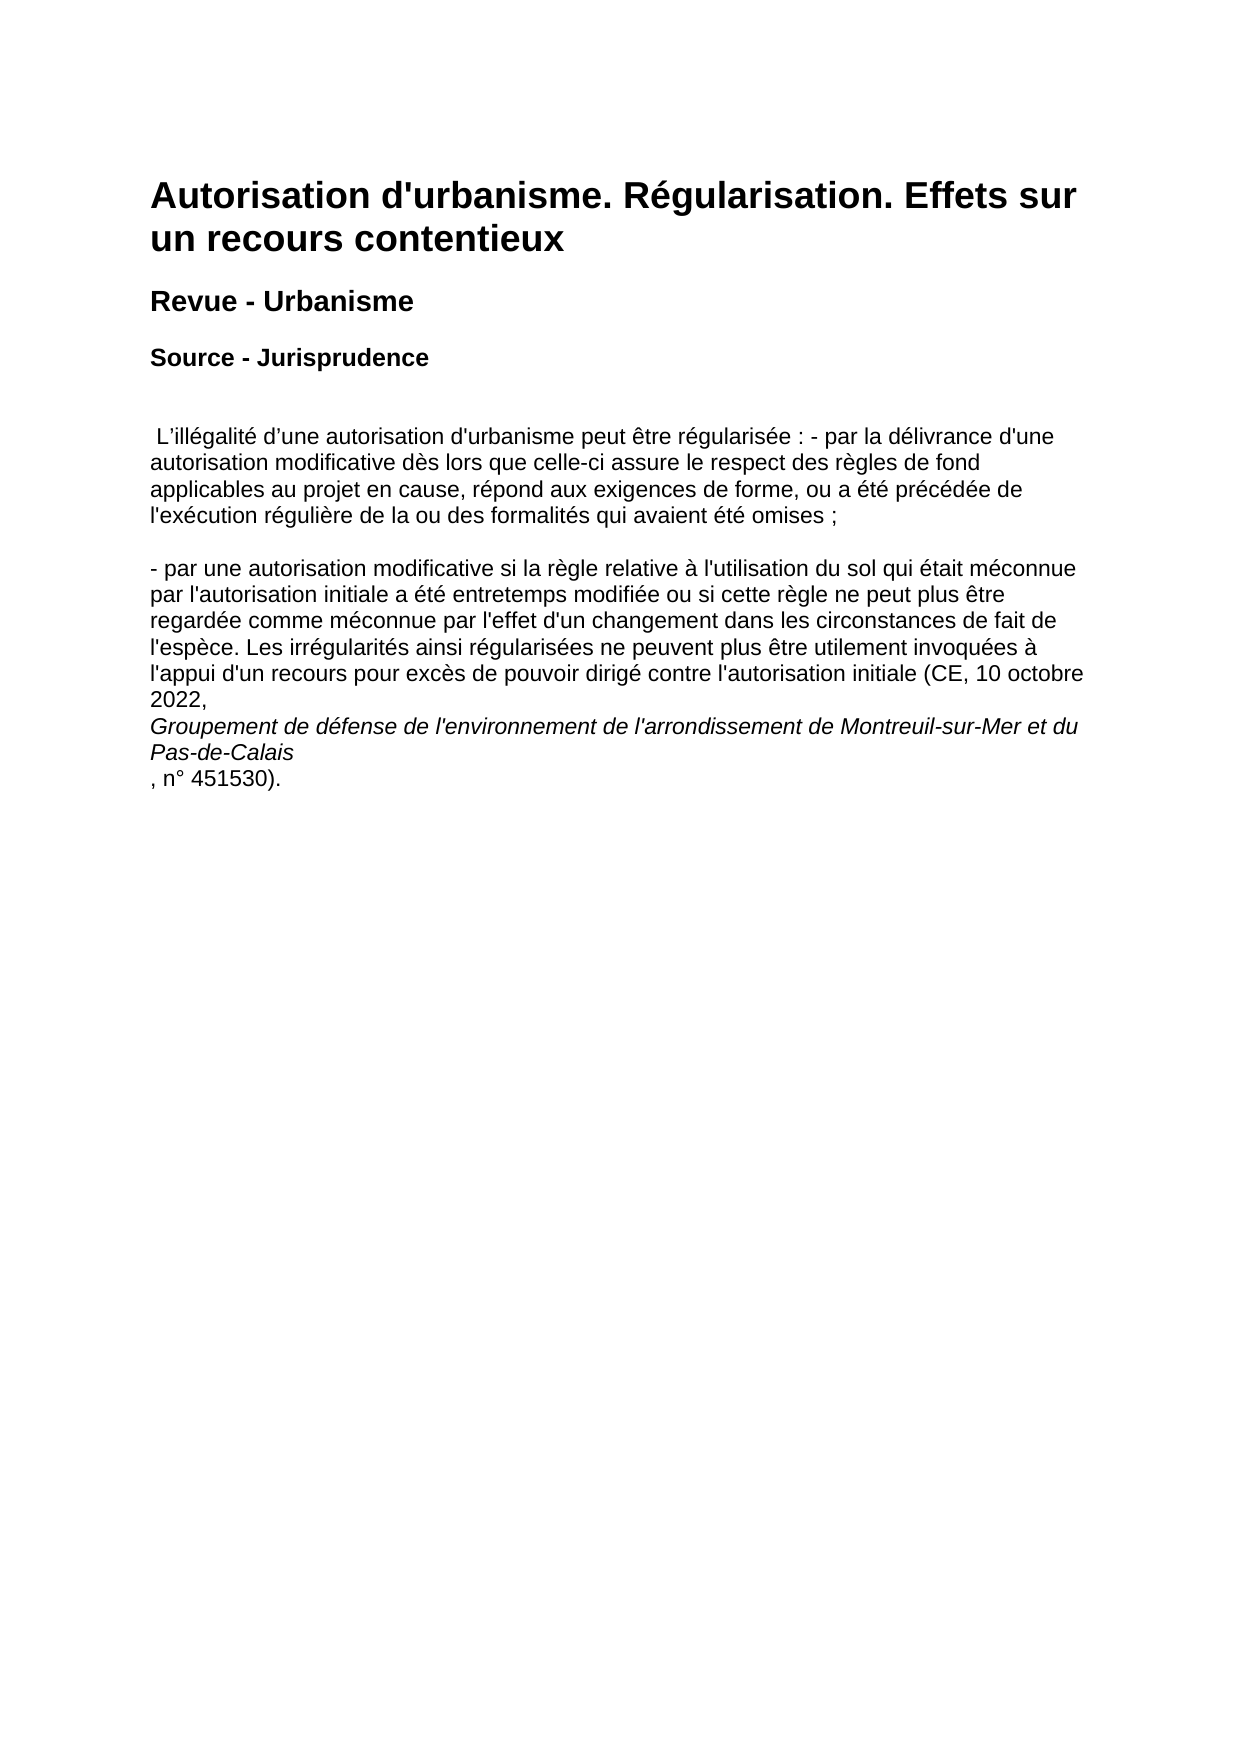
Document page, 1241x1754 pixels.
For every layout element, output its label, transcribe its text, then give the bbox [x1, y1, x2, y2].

subtitle Source - Jurisprudence [150, 343, 1090, 371]
subtitle Revue - Urbanisme [150, 284, 1090, 318]
text L’illégalité d’une autorisation d'urbanisme peut être régularisée : - par la délivrance d'une autorisation modificative dès lors que celle-ci assure le respect des règles de fond applicables au projet en cause, répond aux exigences de forme, ou a été précédée de l'exécution régulière de la ou des formalités qui avaient été omises ; [150, 423, 1090, 528]
text Groupement de défense de l'environnement de l'arrondissement de Montreuil-sur-Mer et du Pas-de-Calais [150, 713, 1090, 765]
subtitle Autorisation d'urbanisme. Régularisation. Effets sur un recours contentieux [150, 173, 1090, 259]
text , n° 451530). [150, 765, 1090, 792]
text - par une autorisation modificative si la règle relative à l'utilisation du sol qui était méconnue par l'autorisation initiale a été entretemps modifiée ou si cette règle ne peut plus être regardée comme méconnue par l'effet d'un changement dans les circonstances de fait de l'espèce. Les irrégularités ainsi régularisées ne peuvent plus être utilement invoquées à l'appui d'un recours pour excès de pouvoir dirigé contre l'autorisation initiale (CE, 10 octobre 2022, [150, 554, 1090, 713]
